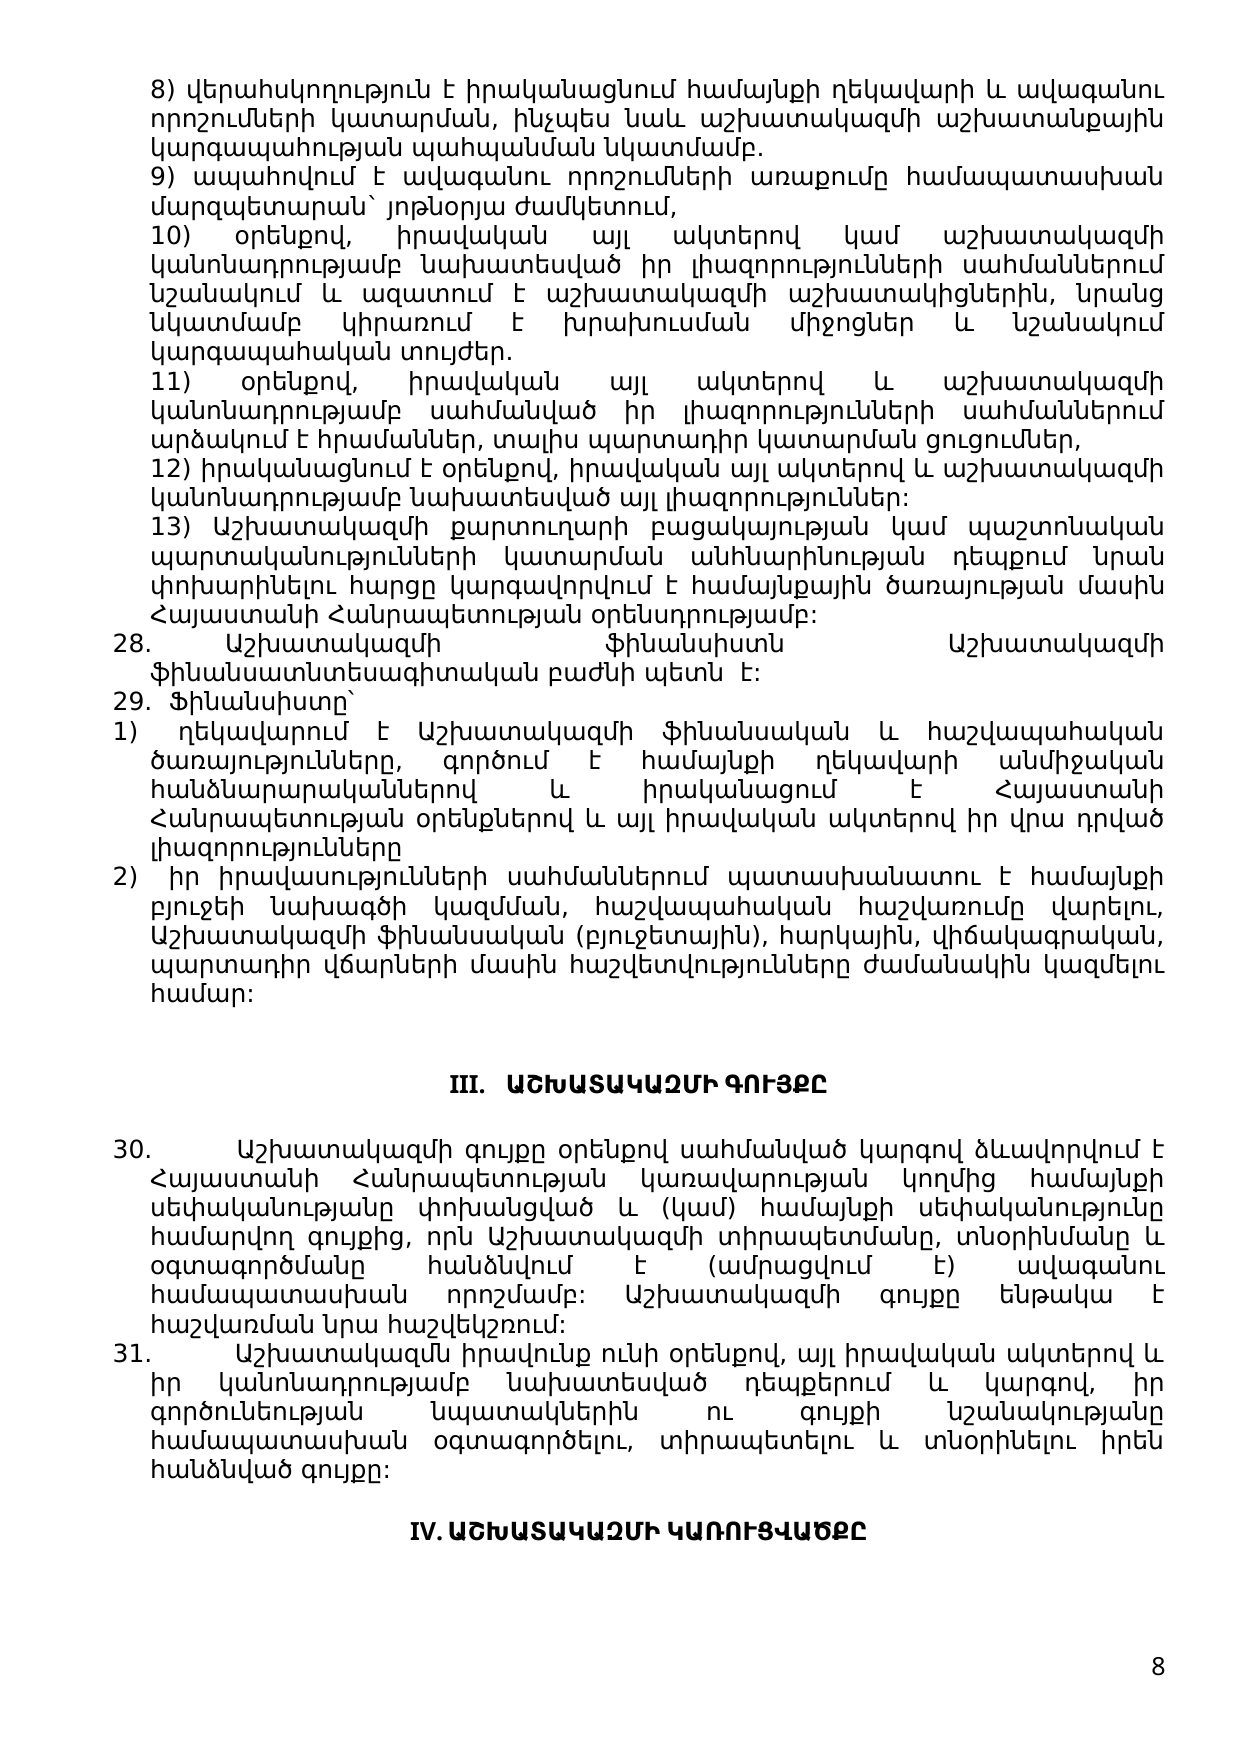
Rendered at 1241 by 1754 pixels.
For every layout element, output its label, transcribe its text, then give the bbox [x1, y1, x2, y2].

list իր իրավասությունների սահմաններում պատասխանատու է համայնքի բյուջեի նախագծի կազմման, հաշվապահական հաշվառումը վարելու, Աշխատակազմի ֆինանuական (բյուջետային), հարկային, վիճակագրական, պարտադիր վճարների մաuին հաշվետվությունները ժամանակին կազմելու համար: [112, 862, 1165, 1008]
list Աշխատակազմն իրավունք ունի oրենքով, այլ իրավական ակտերով և իր կանոնադրությամբ նախատեuված դեպքերում և կարգով, իր գործունեության նպատակներին ու գույքի նշանակությանը համապատաuխան oգտագործելու, տիրապետելու և տնoրինելու իրեն հանձնված գույքը: [112, 1339, 1165, 1485]
list ԱՇԽԱՏԱԿԱԶՄԻ ԳՈՒՅՔԸ [112, 1067, 1165, 1101]
text 9) ապահովում է ավագանու որոշումների առաքումը համապատասխան մարզպետարան` յոթնօրյա ժամկետում, [150, 162, 1165, 221]
text 11) օրենքով, իրավական այլ ակտերով և աշխատակազմի կանոնադրությամբ սահմանված իր լիազորությունների սահմաններում արձակում է հրամաններ, տալիս պարտադիր կատարման ցուցումներ, [150, 367, 1165, 454]
text 13) Աշխատակազմի քարտուղարի բացակայության կամ պաշտոնական պարտականությունների կատարման անհնարինության դեպքում նրան փոխարինելու հարցը կարգավորվում է համայնքային ծառայության մասին Հայաստանի Հանրապետության օրենսդրությամբ: [150, 512, 1165, 629]
text 12) իրականացնում է օրենքով, իրավական այլ ակտերով և աշխատակազմի կանոնադրությամբ նախատեսված այլ լիազորություններ: [150, 454, 1165, 512]
list Աշխատակազմի գույքը օրենքով սահմանված կարգով ձևավորվում է Հայաստանի Հանրապետության կառավարության կողմից համայնքի սեփականությանը փոխանցված և (կամ) համայնքի սեփականությունը համարվող գույքից, որն Աշխատակազմի տիրապետմանը, տնoրինմանը և oգտագործմանը հանձնվում է (ամրացվում է) ավագանու համապատասխան որոշմամբ: Աշխատակազմի գույքը ենթակա է հաշվառման նրա հաշվեկշռում: [112, 1135, 1165, 1339]
text 10) օրենքով, իրավական այլ ակտերով կամ աշխատակազմի կանոնադրությամբ նախատեսված իր լիազորությունների սահմաններում նշանակում և ազատում է աշխատակազմի աշխատակիցներին, նրանց նկատմամբ կիրառում է խրախուսման միջոցներ և նշանակում կարգապահական տույժեր. [150, 221, 1165, 367]
text 8) վերահսկողություն է իրականացնում համայնքի ղեկավարի և ավագանու որոշումների կատարման, ինչպես նաև աշխատակազմի աշխատանքային կարգապահության պահպանման նկատմամբ. [150, 75, 1165, 162]
list Աշխատակազմի ֆինանuիuտն Աշխատակազմի ֆինանսատնտեսագիտական բաժնի պետն է: [112, 629, 1165, 687]
list ղեկավարում է Աշխատակազմի ֆինանuական և հաշվապահական ծառայությունները, գործում է համայնքի ղեկավարի անմիջական հանձնարարականներով և իրականացում է Հայաuտանի Հանրապետության oրենքներով և այլ իրավական ակտերով իր վրա դրված լիազորությունները [112, 717, 1165, 862]
list Ֆինանսիստը՝ [112, 687, 1165, 717]
list ԱՇԽԱՏԱԿԱԶՄԻ ԿԱՌՈՒՑՎԱԾՔԸ [112, 1514, 1165, 1548]
